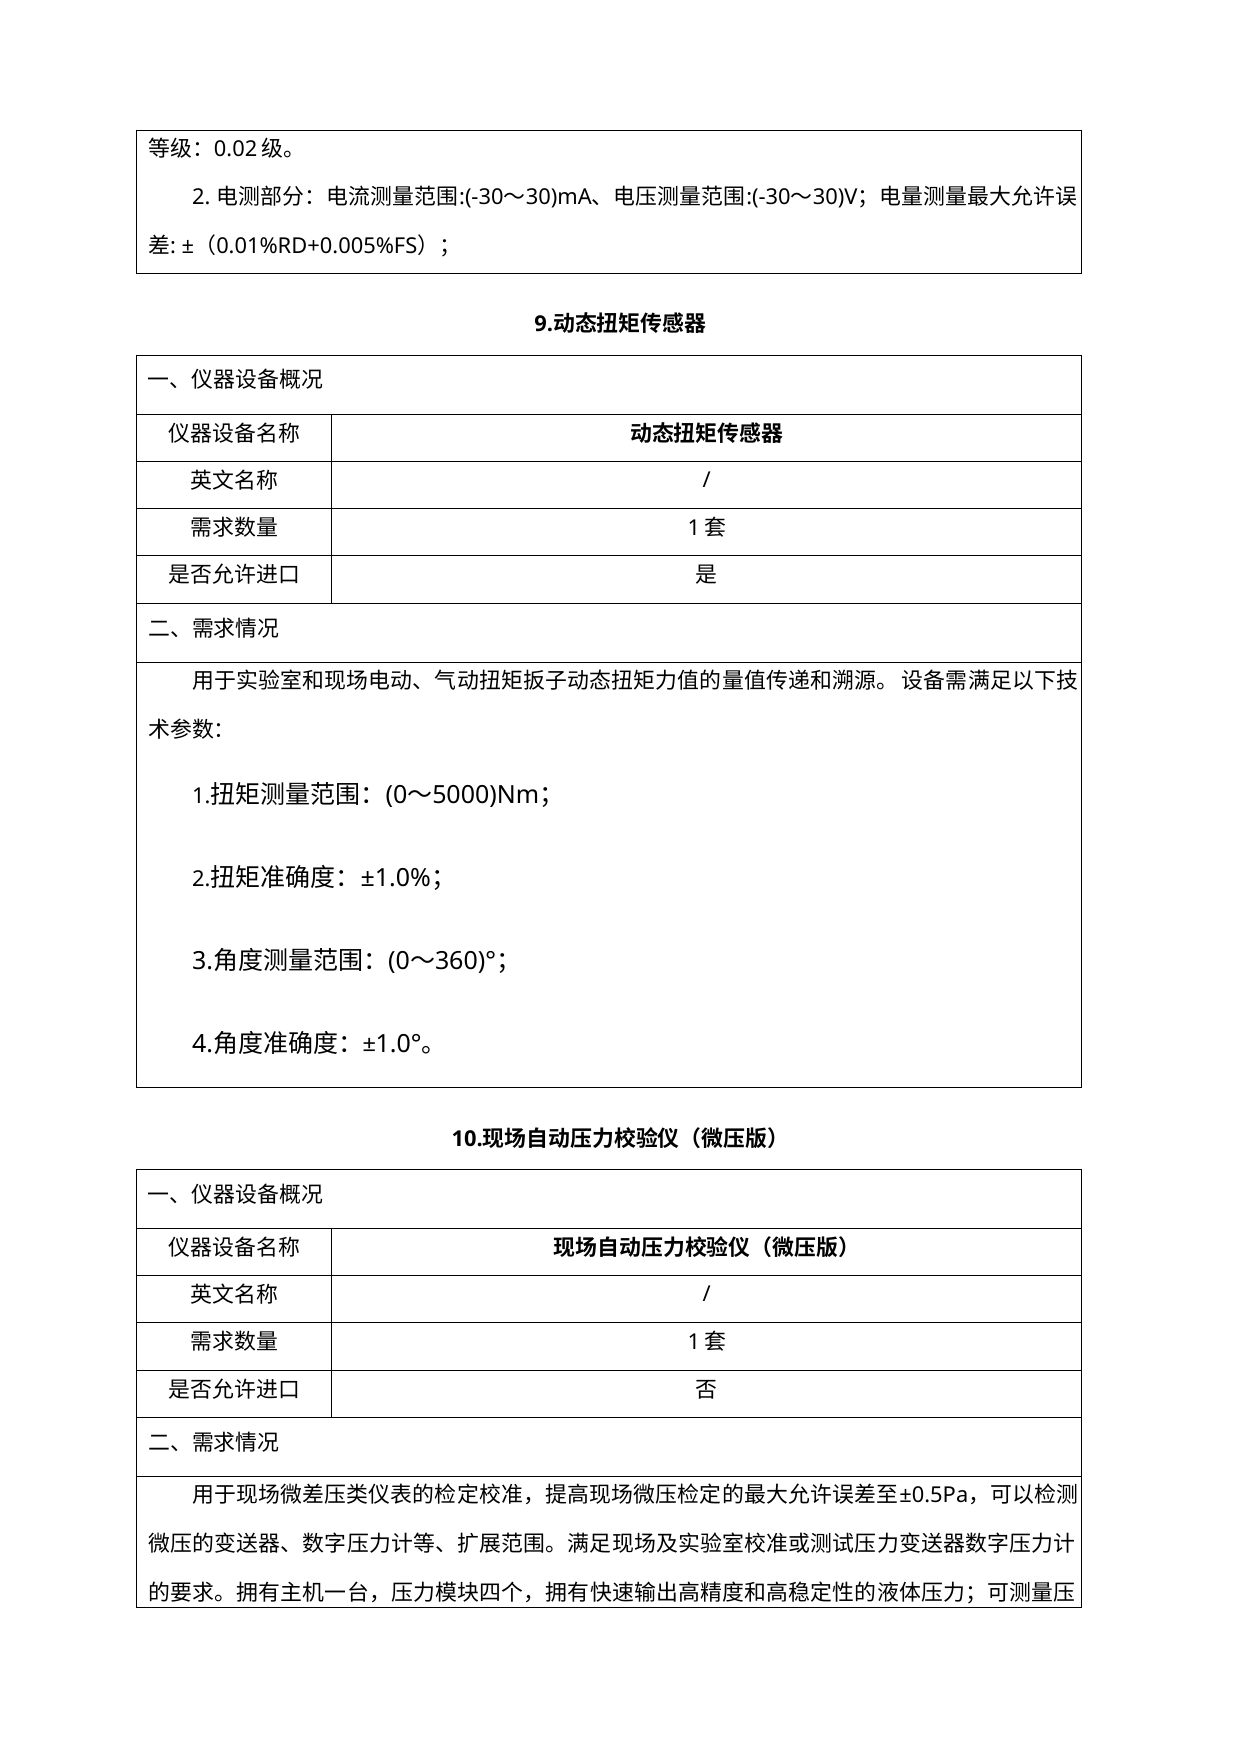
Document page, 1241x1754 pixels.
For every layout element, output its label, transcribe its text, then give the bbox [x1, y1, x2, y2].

table_header 一、仪器设备概况 [137, 356, 1081, 413]
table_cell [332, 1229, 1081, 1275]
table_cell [137, 131, 1081, 273]
table_cell 是 [332, 556, 1081, 603]
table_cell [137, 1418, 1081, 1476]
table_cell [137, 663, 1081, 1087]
table_cell 动态扭矩传感器 [332, 415, 1081, 461]
table_cell 1套 [332, 509, 1081, 555]
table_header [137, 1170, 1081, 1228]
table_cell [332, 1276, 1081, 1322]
text 10.现场自动压力校验仪（微压版） [148, 1120, 1093, 1153]
text 9.动态扭矩传感器 [148, 306, 1093, 339]
table_cell / [332, 462, 1081, 508]
table_cell 仪器设备名称 [137, 415, 331, 461]
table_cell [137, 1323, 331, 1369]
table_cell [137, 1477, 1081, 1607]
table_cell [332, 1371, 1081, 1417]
table_cell 需求数量 [137, 509, 331, 555]
table_cell 二、需求情况 [137, 604, 1081, 662]
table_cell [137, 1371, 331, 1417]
table_cell 是否允许进口 [137, 556, 331, 603]
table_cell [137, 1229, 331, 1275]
table_cell 英文名称 [137, 462, 331, 508]
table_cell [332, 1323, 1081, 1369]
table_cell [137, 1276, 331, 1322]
